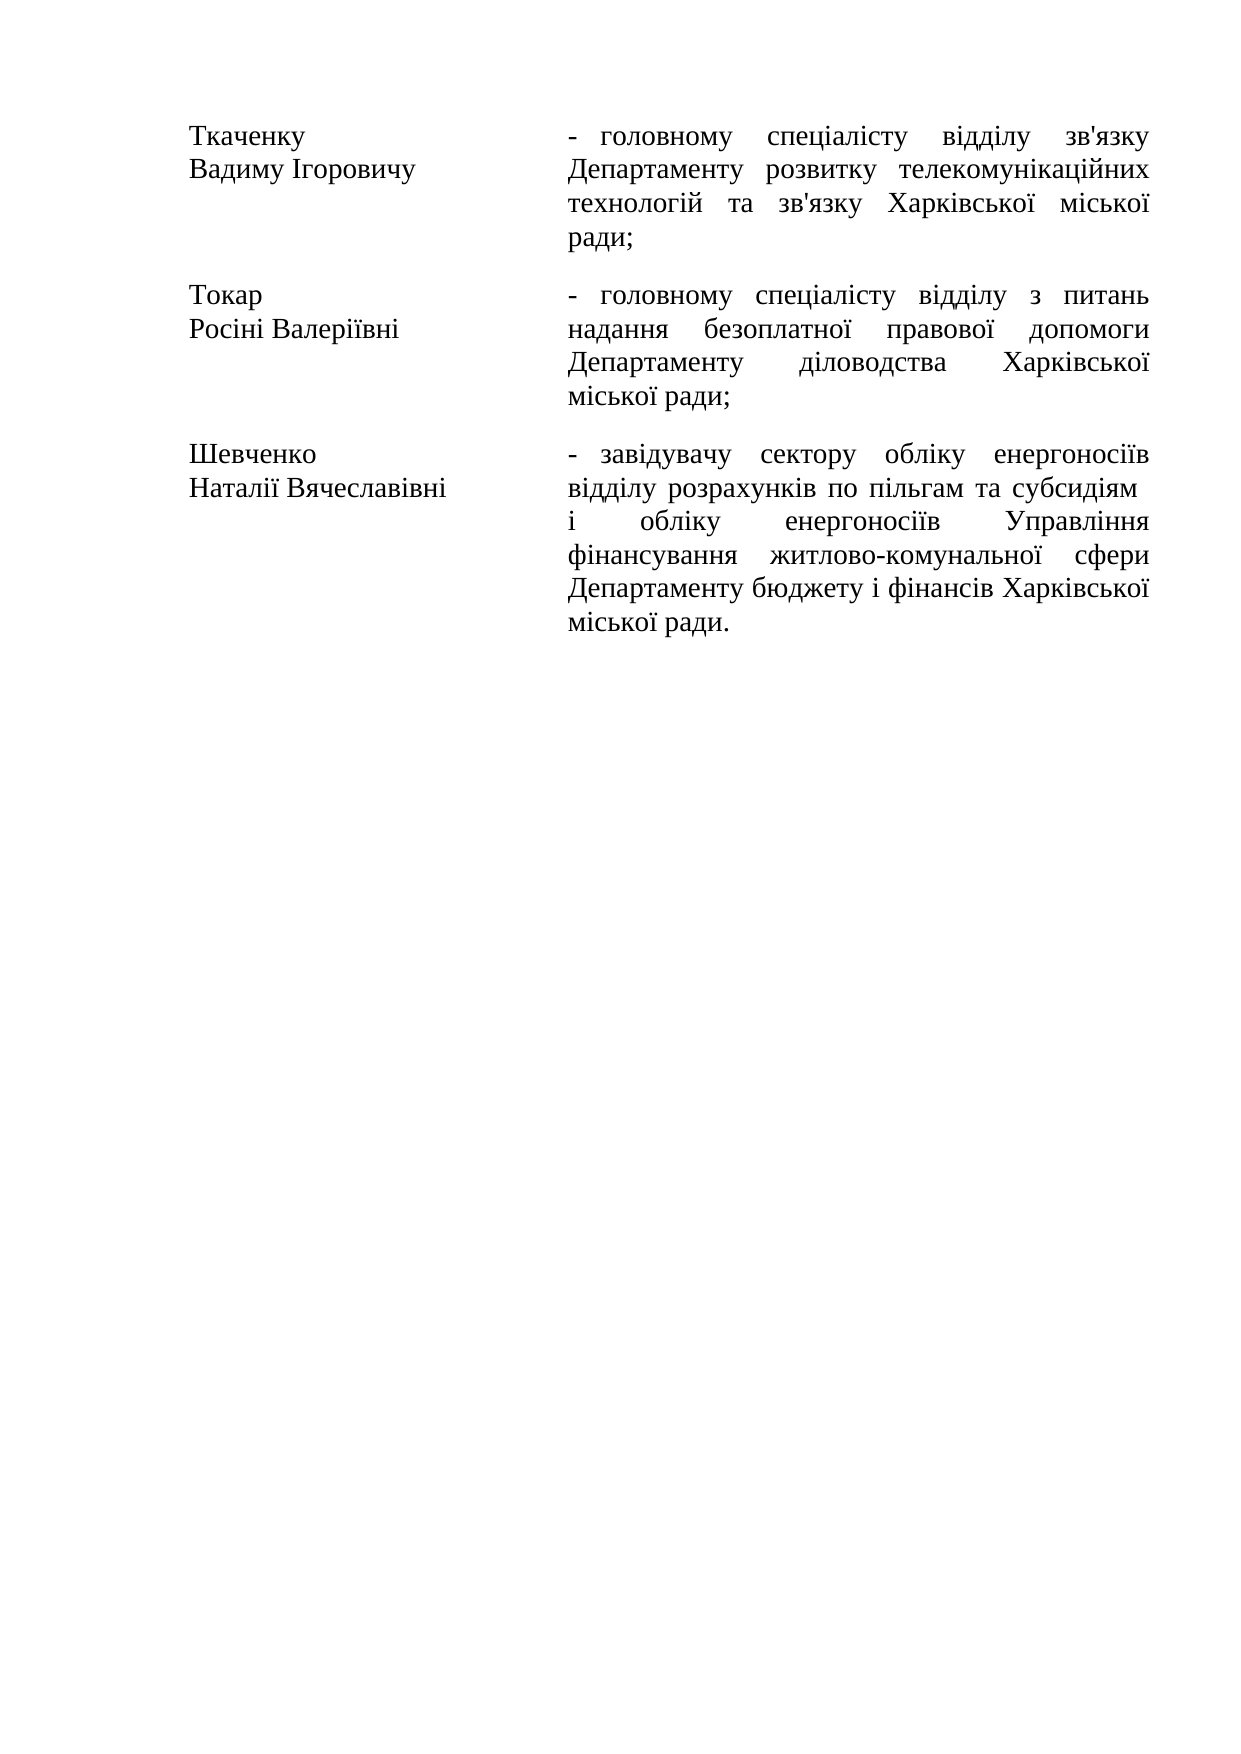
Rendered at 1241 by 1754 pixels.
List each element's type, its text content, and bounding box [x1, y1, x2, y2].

table_cell Ткаченку Вадиму Ігоровичу [177, 118, 556, 277]
table_cell головному спеціалісту відділу зв'язку Департаменту розвитку телекомунікаційних технологій та зв'язку Харківської міської ради; [556, 118, 1161, 277]
table_cell Шевченко Наталії Вячеславівні [177, 436, 556, 663]
table_cell завідувачу сектору обліку енергоносіїв відділу розрахунків по пільгам та субсидіям і обліку енергоносіїв Управління фінансування житлово-комунальної сфери Департаменту бюджету і фінансів Харківської міської ради. [556, 436, 1161, 663]
table_cell головному спеціалісту відділу з питань надання безоплатної правової допомоги Департаменту діловодства Харківської міської ради; [556, 277, 1161, 436]
table_cell Токар Росіні Валеріївні [177, 277, 556, 436]
